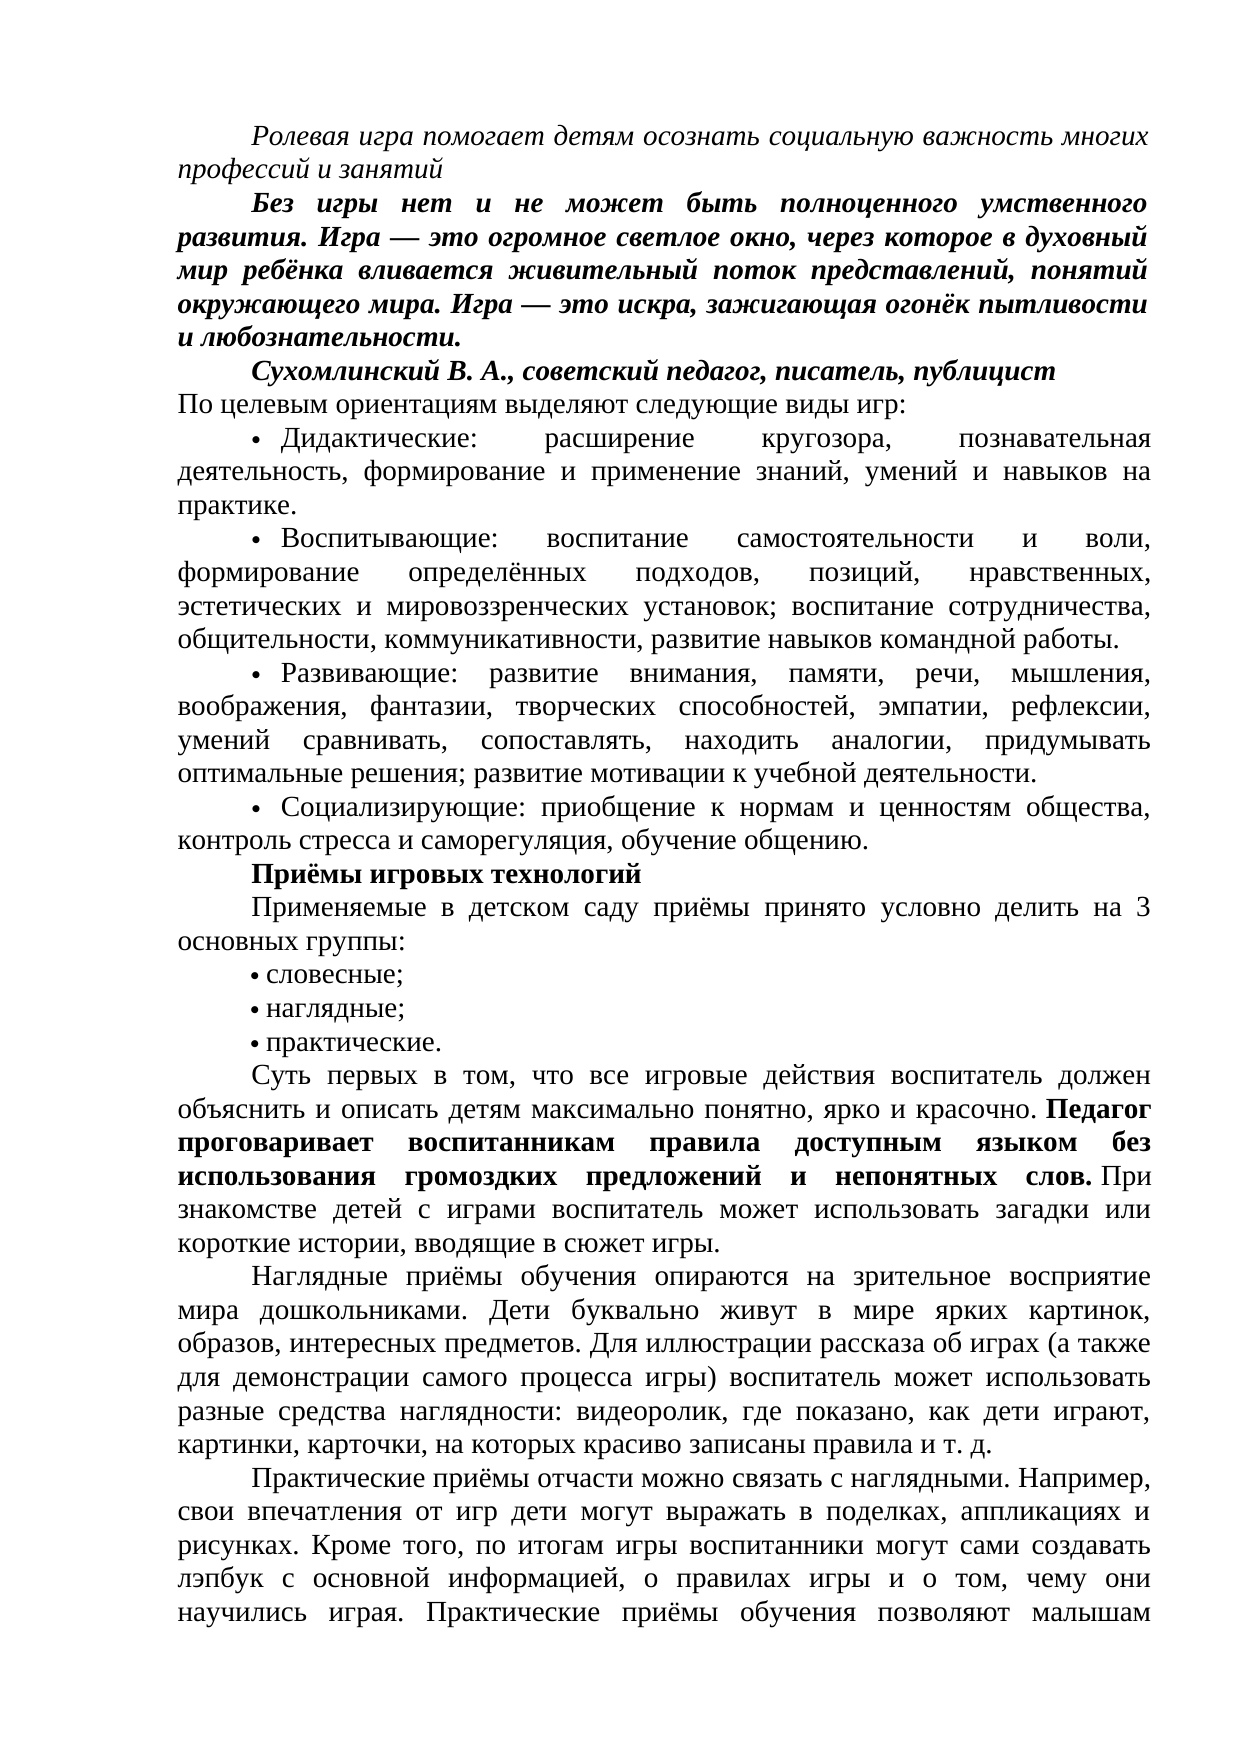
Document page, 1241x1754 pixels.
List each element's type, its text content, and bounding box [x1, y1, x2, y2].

list Дидактические: расширение кругозора, познавательная деятельность, формирование и применение знаний, умений и навыков на практике. [177, 420, 1152, 521]
text Без игры нет и не может быть полноценного умственного развития. Игра — это огромное светлое окно, через которое в духовный мир ребёнка вливается живительный поток представлений, понятий окружающего мира. Игра — это искра, зажигающая огонёк пытливости и любознательности. [177, 185, 1152, 353]
text Применяемые в детском саду приёмы принято условно делить на 3 основных группы: [177, 889, 1152, 957]
text По целевым ориентациям выделяют следующие виды игр: [177, 386, 1152, 420]
text Приёмы игровых технологий [177, 856, 1152, 889]
list Воспитывающие: воспитание самостоятельности и воли, формирование определённых подходов, позиций, нравственных, эстетических и мировоззренческих установок; воспитание сотрудничества, общительности, коммуникативности, развитие навыков командной работы. [177, 521, 1152, 655]
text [177, 1460, 1152, 1627]
text Суть первых в том, что все игровые действия воспитатель должен объяснить и описать детям максимально понятно, ярко и красочно. Педагог проговаривает воспитанникам правила доступным языком без использования громоздких предложений и непонятных слов. При знакомстве детей с играми воспитатель может использовать загадки или короткие истории, вводящие в сюжет игры. [177, 1057, 1152, 1258]
list словесные; [177, 957, 1152, 990]
text Ролевая игра помогает детям осознать социальную важность многих профессий и занятий [177, 118, 1152, 185]
list Развивающие: развитие внимания, памяти, речи, мышления, воображения, фантазии, творческих способностей, эмпатии, рефлексии, умений сравнивать, сопоставлять, находить аналогии, придумывать оптимальные решения; развитие мотивации к учебной деятельности. [177, 655, 1152, 789]
text Сухомлинский В. А., советский педагог, писатель, публицист [177, 353, 1152, 386]
text Наглядные приёмы обучения опираются на зрительное восприятие мира дошкольниками. Дети буквально живут в мире ярких картинок, образов, интересных предметов. Для иллюстрации рассказа об играх (а также для демонстрации самого процесса игры) воспитатель может использовать разные средства наглядности: видеоролик, где показано, как дети играют, картинки, карточки, на которых красиво записаны правила и т. д. [177, 1258, 1152, 1460]
list наглядные; [177, 990, 1152, 1024]
list практические. [177, 1024, 1152, 1057]
list Социализирующие: приобщение к нормам и ценностям общества, контроль стресса и саморегуляция, обучение общению. [177, 789, 1152, 856]
